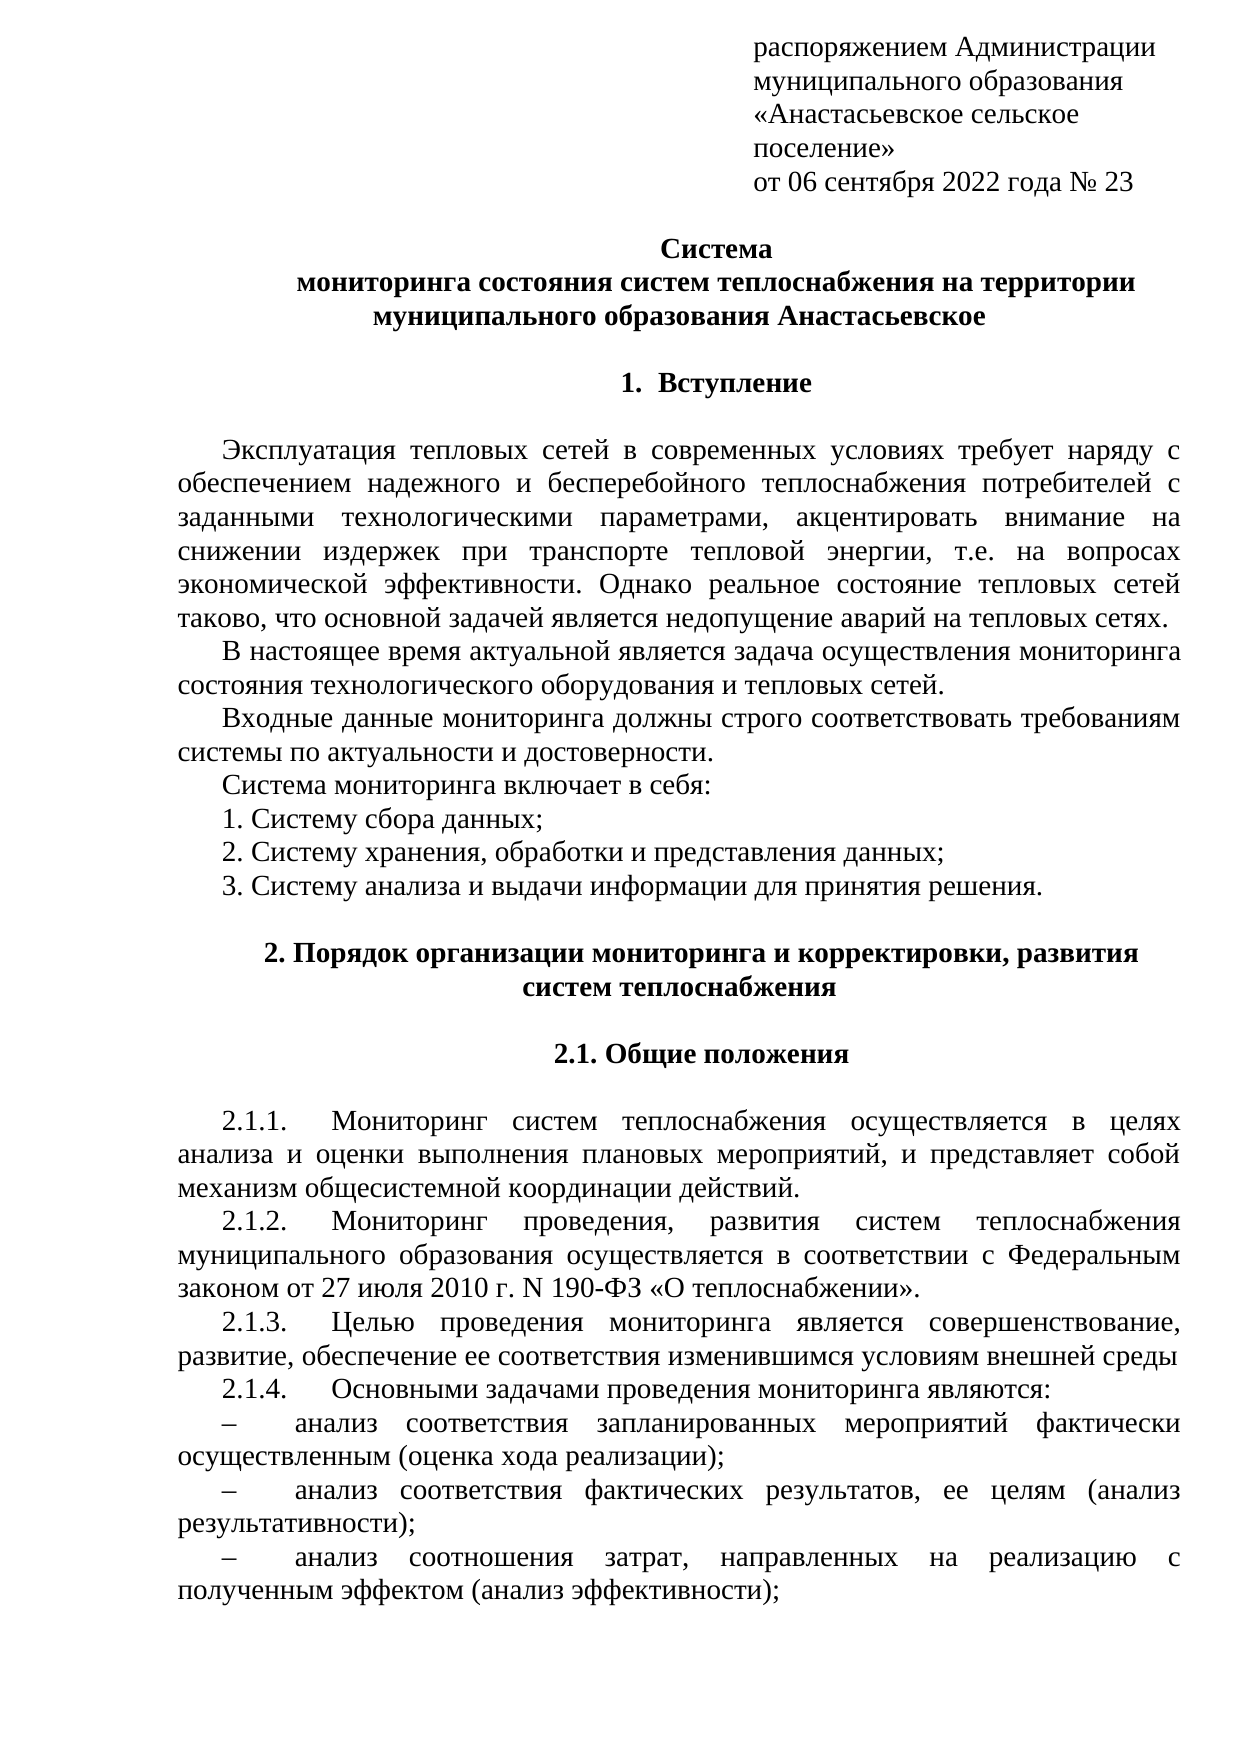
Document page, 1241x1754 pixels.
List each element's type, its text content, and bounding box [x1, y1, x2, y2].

text 2. Систему хранения, обработки и представления данных; [177, 834, 1181, 868]
text мониторинга состояния систем теплоснабжения на территории муниципального образования Анастасьевское [177, 264, 1181, 331]
text Входные данные мониторинга должны строго соответствовать требованиям системы по актуальности и достоверности. [177, 700, 1181, 767]
text 2.1.4. Основными задачами проведения мониторинга являются: [177, 1371, 1181, 1405]
list Вступление [251, 365, 1181, 398]
text В настоящее время актуальной является задача осуществления мониторинга состояния технологического оборудования и тепловых сетей. [177, 633, 1181, 700]
text распоряжением Администрации муниципального образования «Анастасьевское сельское поселение» [753, 29, 1181, 164]
text Эксплуатация тепловых сетей в современных условиях требует наряду с обеспечением надежного и бесперебойного теплоснабжения потребителей с заданными технологическими параметрами, акцентировать внимание на снижении издержек при транспорте тепловой энергии, т.е. на вопросах экономической эффективности. Однако реальное состояние тепловых сетей таково, что основной задачей является недопущение аварий на тепловых сетях. [177, 432, 1181, 633]
text 2.1.3. Целью проведения мониторинга является совершенствование, развитие, обеспечение ее соответствия изменившимся условиям внешней среды [177, 1304, 1181, 1371]
text 3. Систему анализа и выдачи информации для принятия решения. [177, 868, 1181, 902]
text – анализ соответствия фактических результатов, ее целям (анализ результативности); [177, 1472, 1181, 1539]
text – анализ соотношения затрат, направленных на реализацию с полученным эффектом (анализ эффективности); [177, 1539, 1181, 1606]
text Система [177, 231, 1181, 264]
text Система мониторинга включает в себя: [177, 767, 1181, 801]
list Порядок организации мониторинга и корректировки, развития систем теплоснабжения [177, 935, 1181, 1002]
text 2.1.1. Мониторинг систем теплоснабжения осуществляется в целях анализа и оценки выполнения плановых мероприятий, и представляет собой механизм общесистемной координации действий. [177, 1103, 1181, 1203]
text от 06 сентября 2022 года № 23 [753, 164, 1181, 197]
text 1. Систему сбора данных; [177, 801, 1181, 834]
text 2.1.2. Мониторинг проведения, развития систем теплоснабжения муниципального образования осуществляется в соответствии с Федеральным законом от 27 июля 2010 г. N 190-ФЗ «О теплоснабжении». [177, 1203, 1181, 1304]
list Общие положения [177, 1036, 1181, 1069]
text – анализ соответствия запланированных мероприятий фактически осуществленным (оценка хода реализации); [177, 1405, 1181, 1472]
